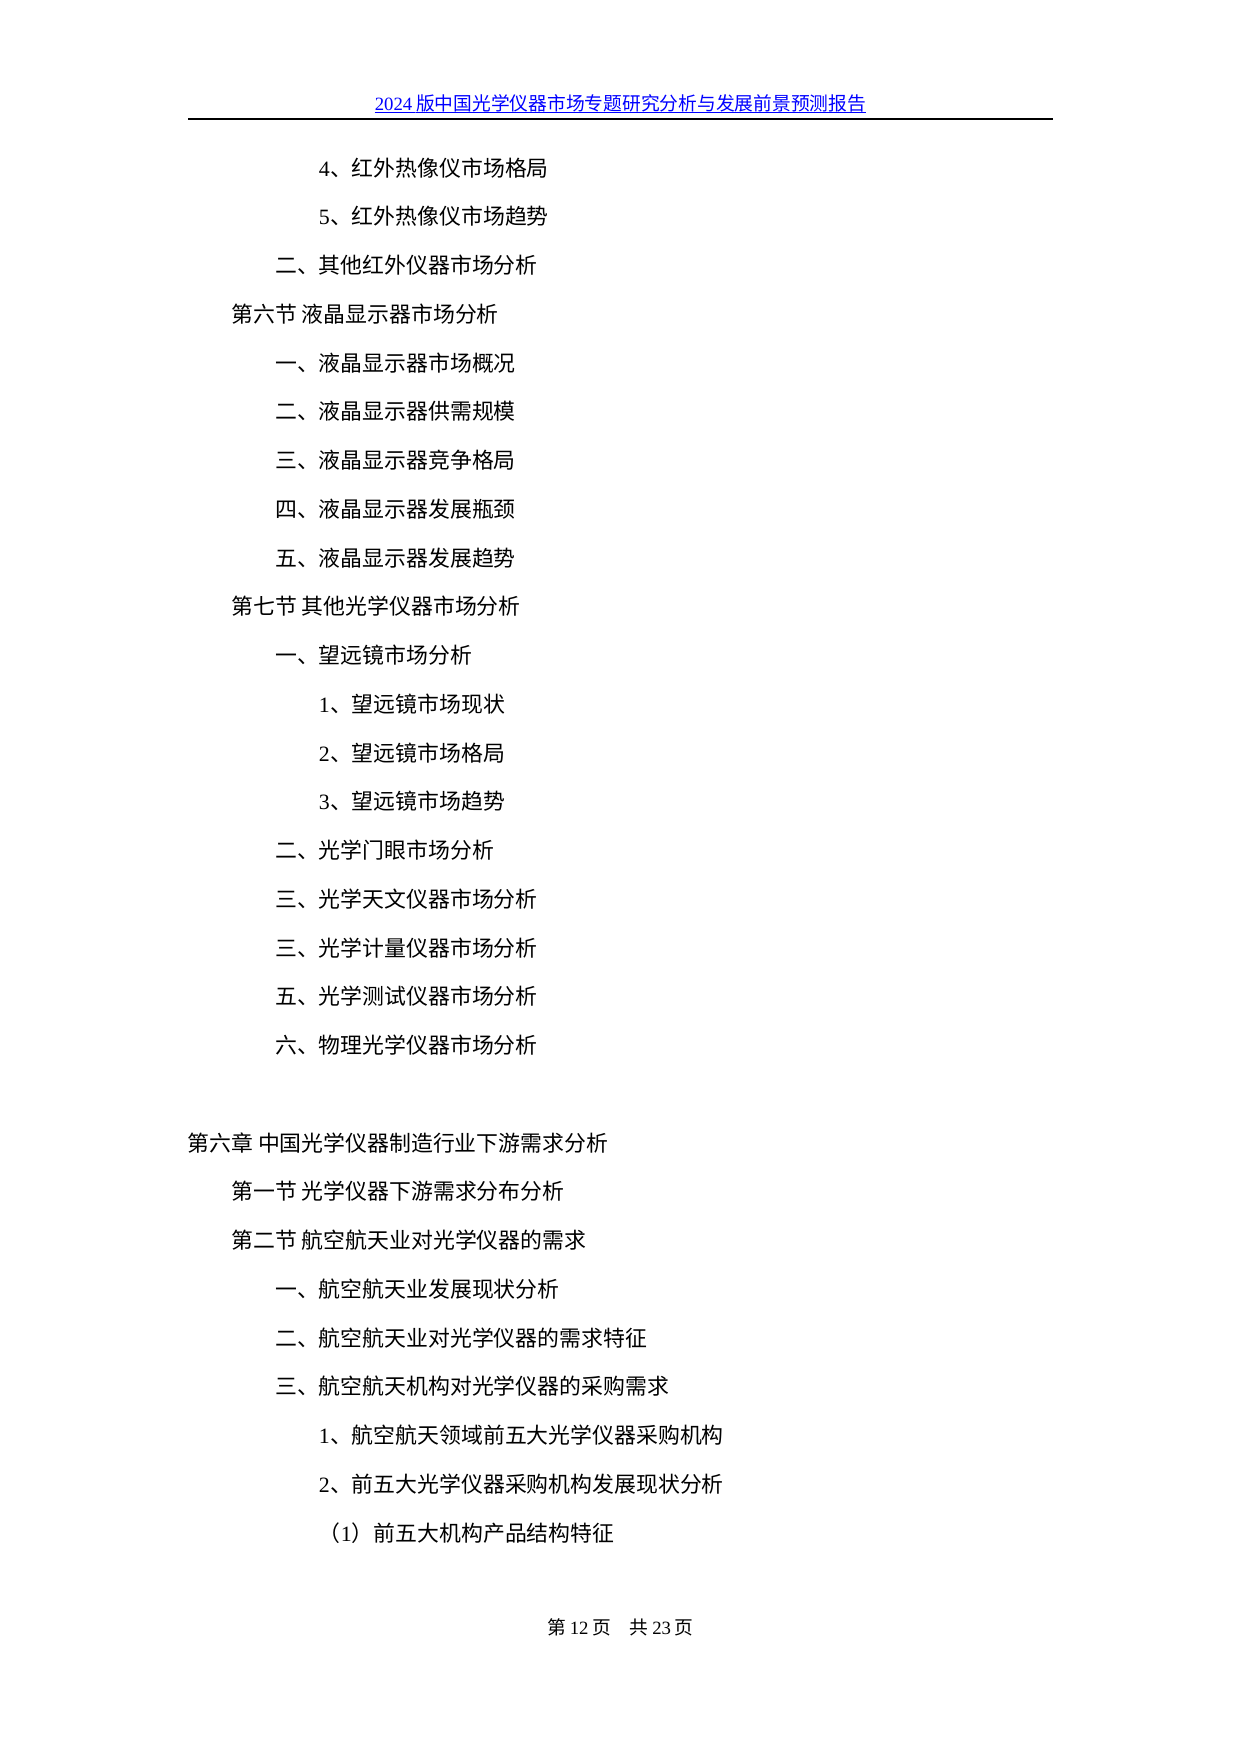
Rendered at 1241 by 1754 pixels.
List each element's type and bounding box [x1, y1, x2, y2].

text [187, 150, 1053, 1548]
